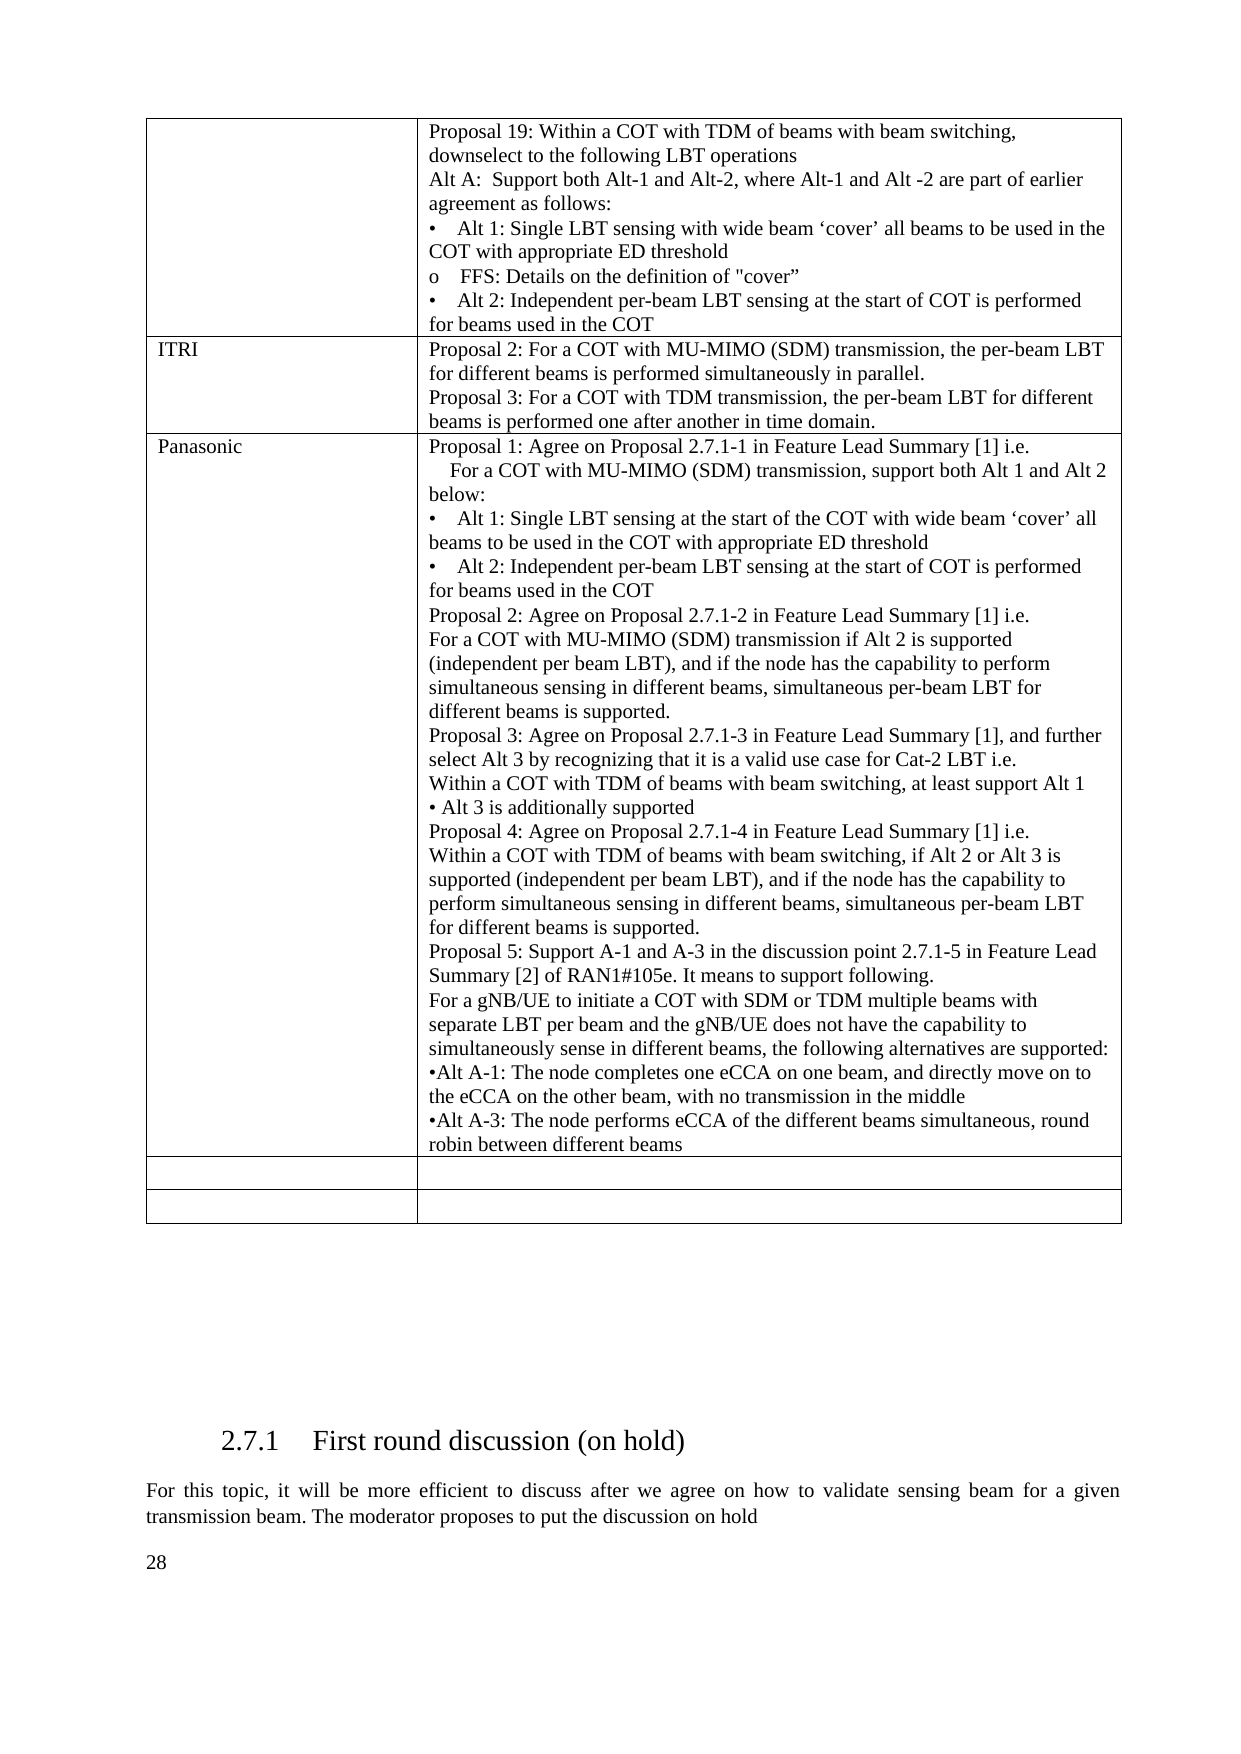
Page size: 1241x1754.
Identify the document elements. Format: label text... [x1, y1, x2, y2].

table_cell [147, 1157, 417, 1189]
table_cell [147, 1190, 417, 1222]
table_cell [418, 119, 1121, 336]
table_cell [418, 1157, 1121, 1189]
table_cell Proposal 2: For a COT with MU-MIMO (SDM) transmission, the per-beam LBT for different beams is performed simultaneously in parallel. Proposal 3: For a COT with TDM transmission, the per-beam LBT for different beams is performed one after another in time domain. [418, 337, 1121, 433]
text For this topic, it will be more efficient to discuss after we agree on how to validate sensing beam for a given transmission beam. The moderator proposes to put the discussion on hold [146, 1478, 1122, 1528]
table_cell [147, 119, 417, 336]
subtitle First round discussion (on hold) [221, 1423, 1122, 1456]
table_cell Panasonic [147, 434, 417, 1156]
table_cell ITRI [147, 337, 417, 433]
table_cell [418, 1190, 1121, 1222]
table_cell Proposal 1: Agree on Proposal 2.7.1-1 in Feature Lead Summary [1] i.e. For a COT with MU-MIMO (SDM) transmission, support both Alt 1 and Alt 2 below: • Alt 1: Single LBT sensing at the start of the COT with wide beam ‘cover’ all beams to be used in the COT with appropriate ED threshold • Alt 2: Independent per-beam LBT sensing at the start of COT is performed for beams used in the COT Proposal 2: Agree on Proposal 2.7.1-2 in Feature Lead Summary [1] i.e. For a COT with MU-MIMO (SDM) transmission if Alt 2 is supported (independent per beam LBT), and if the node has the capability to perform simultaneous sensing in different beams, simultaneous per-beam LBT for different beams is supported. Proposal 3: Agree on Proposal 2.7.1-3 in Feature Lead Summary [1], and further select Alt 3 by recognizing that it is a valid use case for Cat-2 LBT i.e. Within a COT with TDM of beams with beam switching, at least support Alt 1 • Alt 3 is additionally supported Proposal 4: Agree on Proposal 2.7.1-4 in Feature Lead Summary [1] i.e. Within a COT with TDM of beams with beam switching, if Alt 2 or Alt 3 is supported (independent per beam LBT), and if the node has the capability to perform simultaneous sensing in different beams, simultaneous per-beam LBT for different beams is supported. Proposal 5: Support A-1 and A-3 in the discussion point 2.7.1-5 in Feature Lead Summary [2] of RAN1#105e. It means to support following. For a gNB/UE to initiate a COT with SDM or TDM multiple beams with separate LBT per beam and the gNB/UE does not have the capability to simultaneously sense in different beams, the following alternatives are supported: •Alt A-1: The node completes one eCCA on one beam, and directly move on to the eCCA on the other beam, with no transmission in the middle •Alt A-3: The node performs eCCA of the different beams simultaneous, round robin between different beams [418, 434, 1121, 1156]
